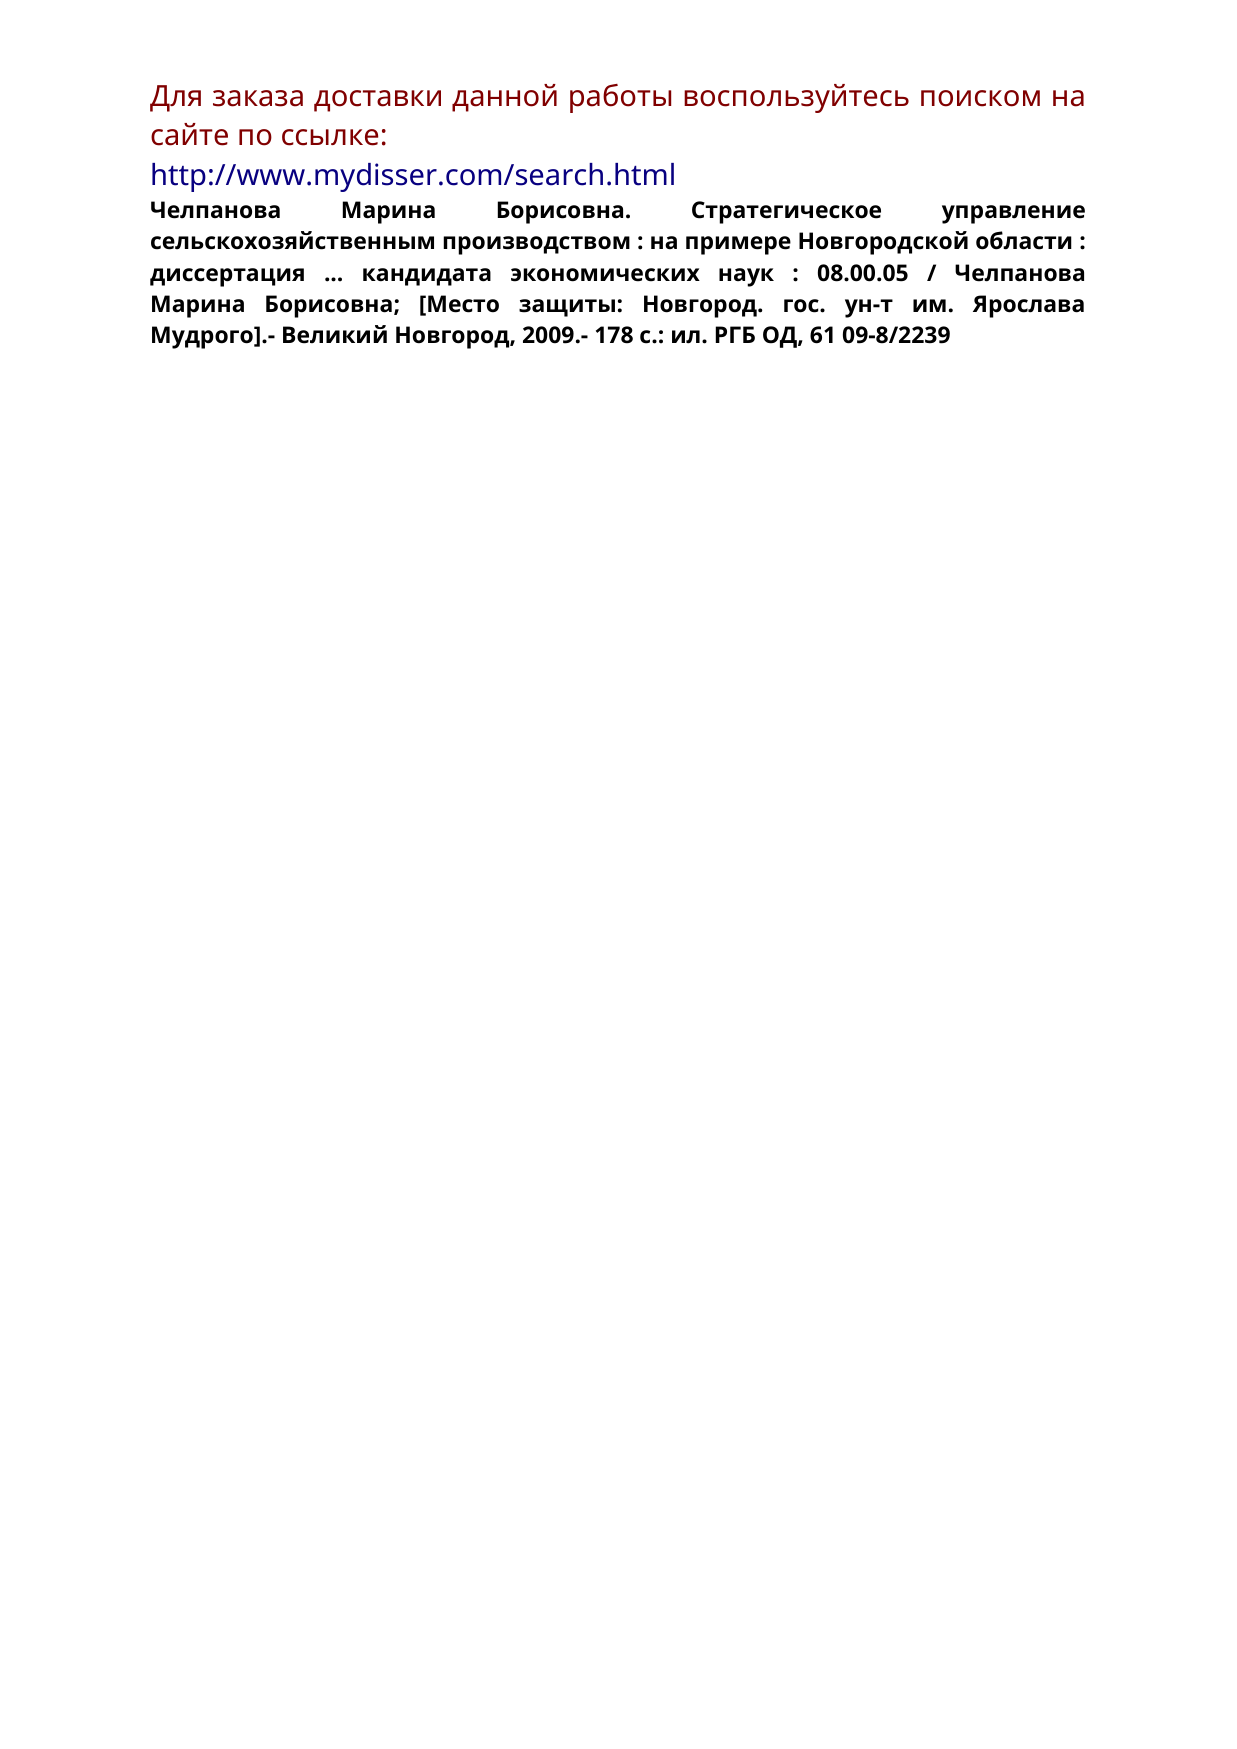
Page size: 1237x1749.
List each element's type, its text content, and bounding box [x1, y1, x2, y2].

text Челпанова Марина Борисовна. Стратегическое управление сельскохозяйственным производством : на примере Новгородской области : диссертация ... кандидата экономических наук : 08.00.05 / Челпанова Марина Борисовна; [Место защиты: Новгород. гос. ун-т им. Ярослава Мудрого].- Великий Новгород, 2009.- 178 с.: ил. РГБ ОД, 61 09-8/2239 [150, 194, 1086, 350]
